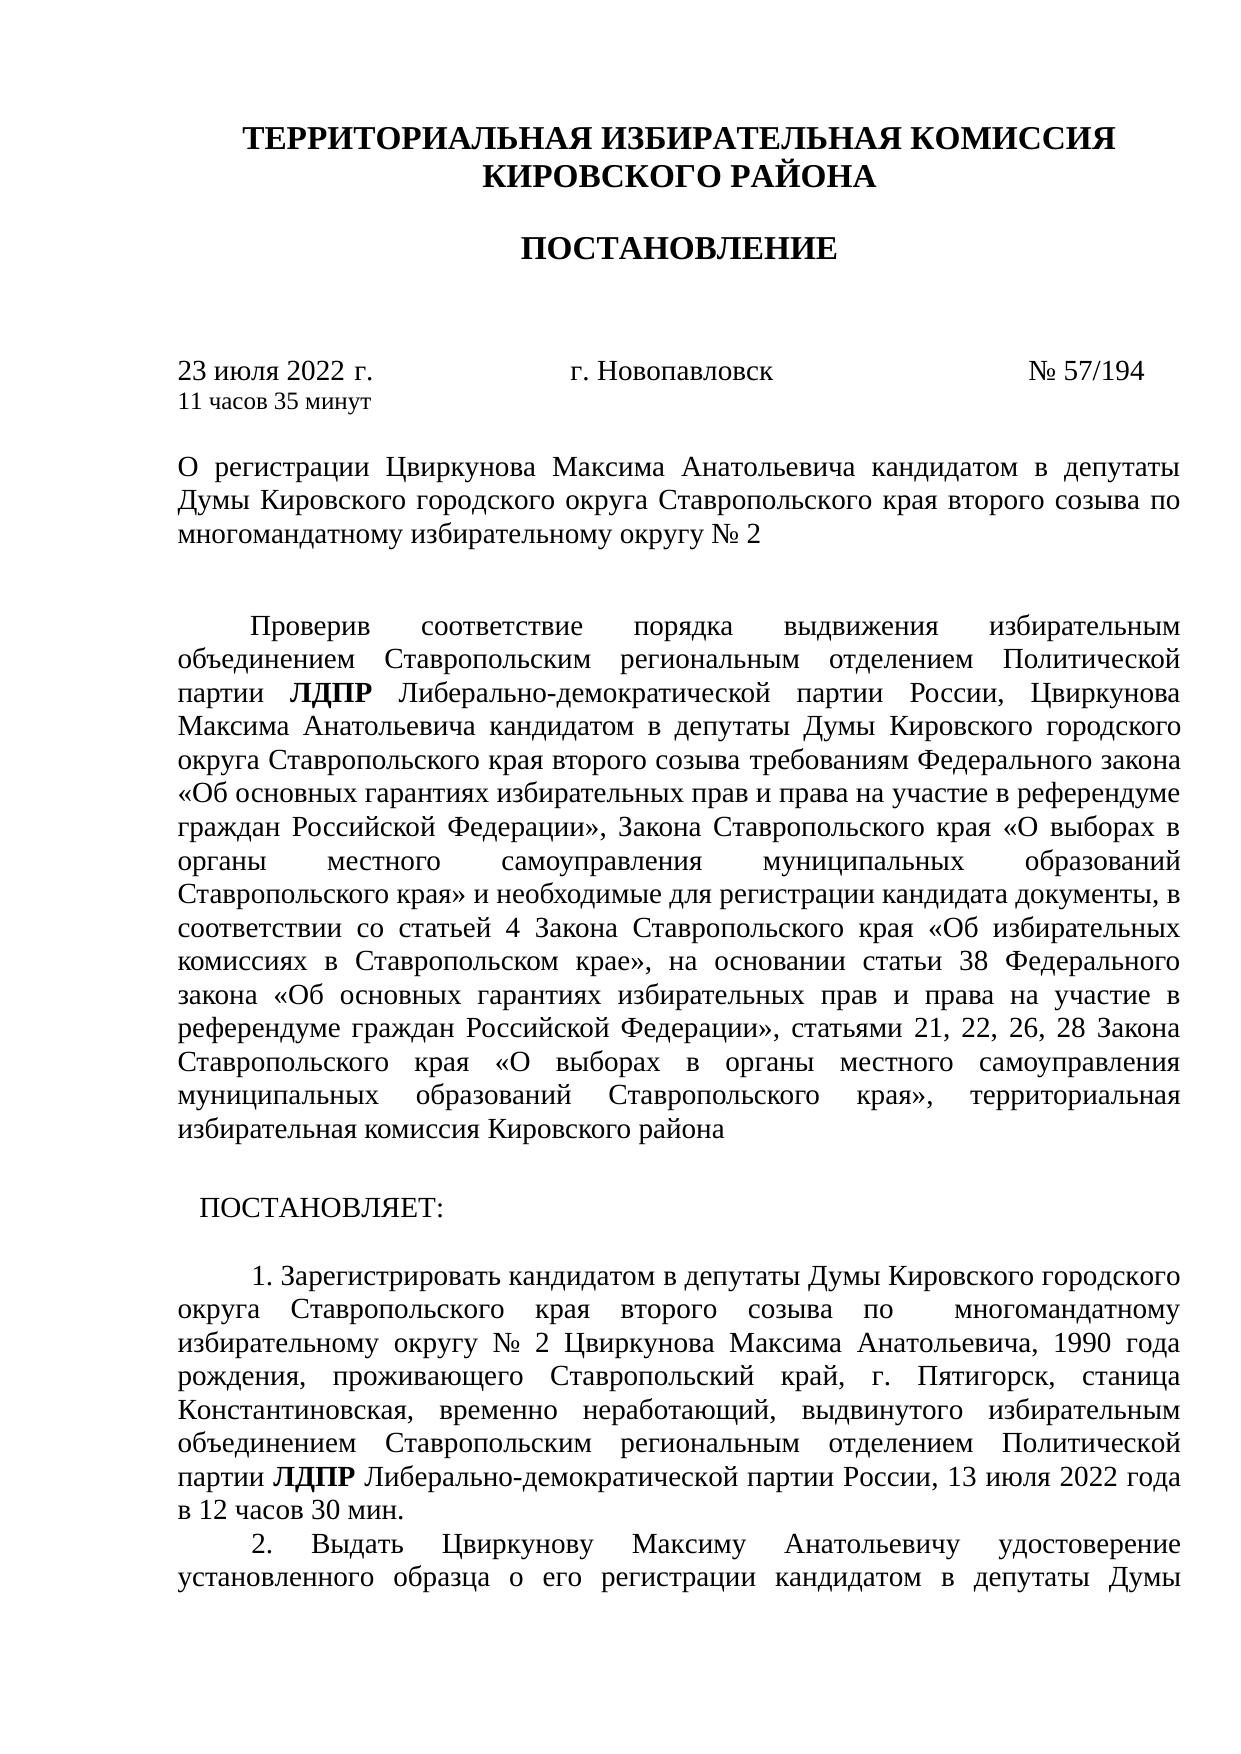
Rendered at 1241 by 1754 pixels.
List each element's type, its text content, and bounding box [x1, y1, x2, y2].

text 1. Зарегистрировать кандидатом в депутаты Думы Кировского городского округа Ставропольского края второго созыва по многомандатному избирательному округу № 2 Цвиркунова Максима Анатольевича, 1990 года рождения, проживающего Ставропольский край, г. Пятигорск, станица Константиновская, временно неработающий, выдвинутого избирательным объединением Ставропольским региональным отделением Политической партии ЛДПР Либерально-демократической партии России, 13 июля 2022 года в 12 часов 30 мин. [177, 1258, 1181, 1526]
text ТЕРРИТОРИАЛЬНАЯ ИЗБИРАТЕЛЬНАЯ КОМИССИЯ [177, 118, 1181, 156]
text 11 часов 35 минут [177, 386, 1181, 415]
text ПОСТАНОВЛЕНИЕ [177, 228, 1181, 267]
text О регистрации Цвиркунова Максима Анатольевича кандидатом в депутаты Думы Кировского городского округа Ставропольского края второго созыва по многомандатному избирательному округу № 2 [177, 449, 1181, 549]
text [177, 1526, 1181, 1593]
text КИРОВСКОГО РАЙОНА [177, 156, 1181, 195]
text 23 июля 2022 г. г. Новопавловск № 57/194 [177, 353, 1181, 386]
subtitle Проверив соответствие порядка выдвижения избирательным объединением Ставропольским региональным отделением Политической партии ЛДПР Либерально-демократической партии России, Цвиркунова Максима Анатольевича кандидатом в депутаты Думы Кировского городского округа Ставропольского края второго созыва требованиям Федерального закона «Об основных гарантиях избирательных прав и права на участие в референдуме граждан Российской Федерации», Закона Ставропольского края «О выборах в органы местного самоуправления муниципальных образований Ставропольского края» и необходимые для регистрации кандидата документы, в соответствии со статьей 4 Закона Ставропольского края «Об избирательных комиссиях в Ставропольском крае», на основании статьи 38 Федерального закона «Об основных гарантиях избирательных прав и права на участие в референдуме граждан Российской Федерации», статьями 21, 22, 26, 28 Закона Ставропольского края «О выборах в органы местного самоуправления муниципальных образований Ставропольского края», территориальная избирательная комиссия Кировского района [177, 608, 1181, 1144]
text ПОСТАНОВЛЯЕТ: [180, 1191, 1181, 1224]
